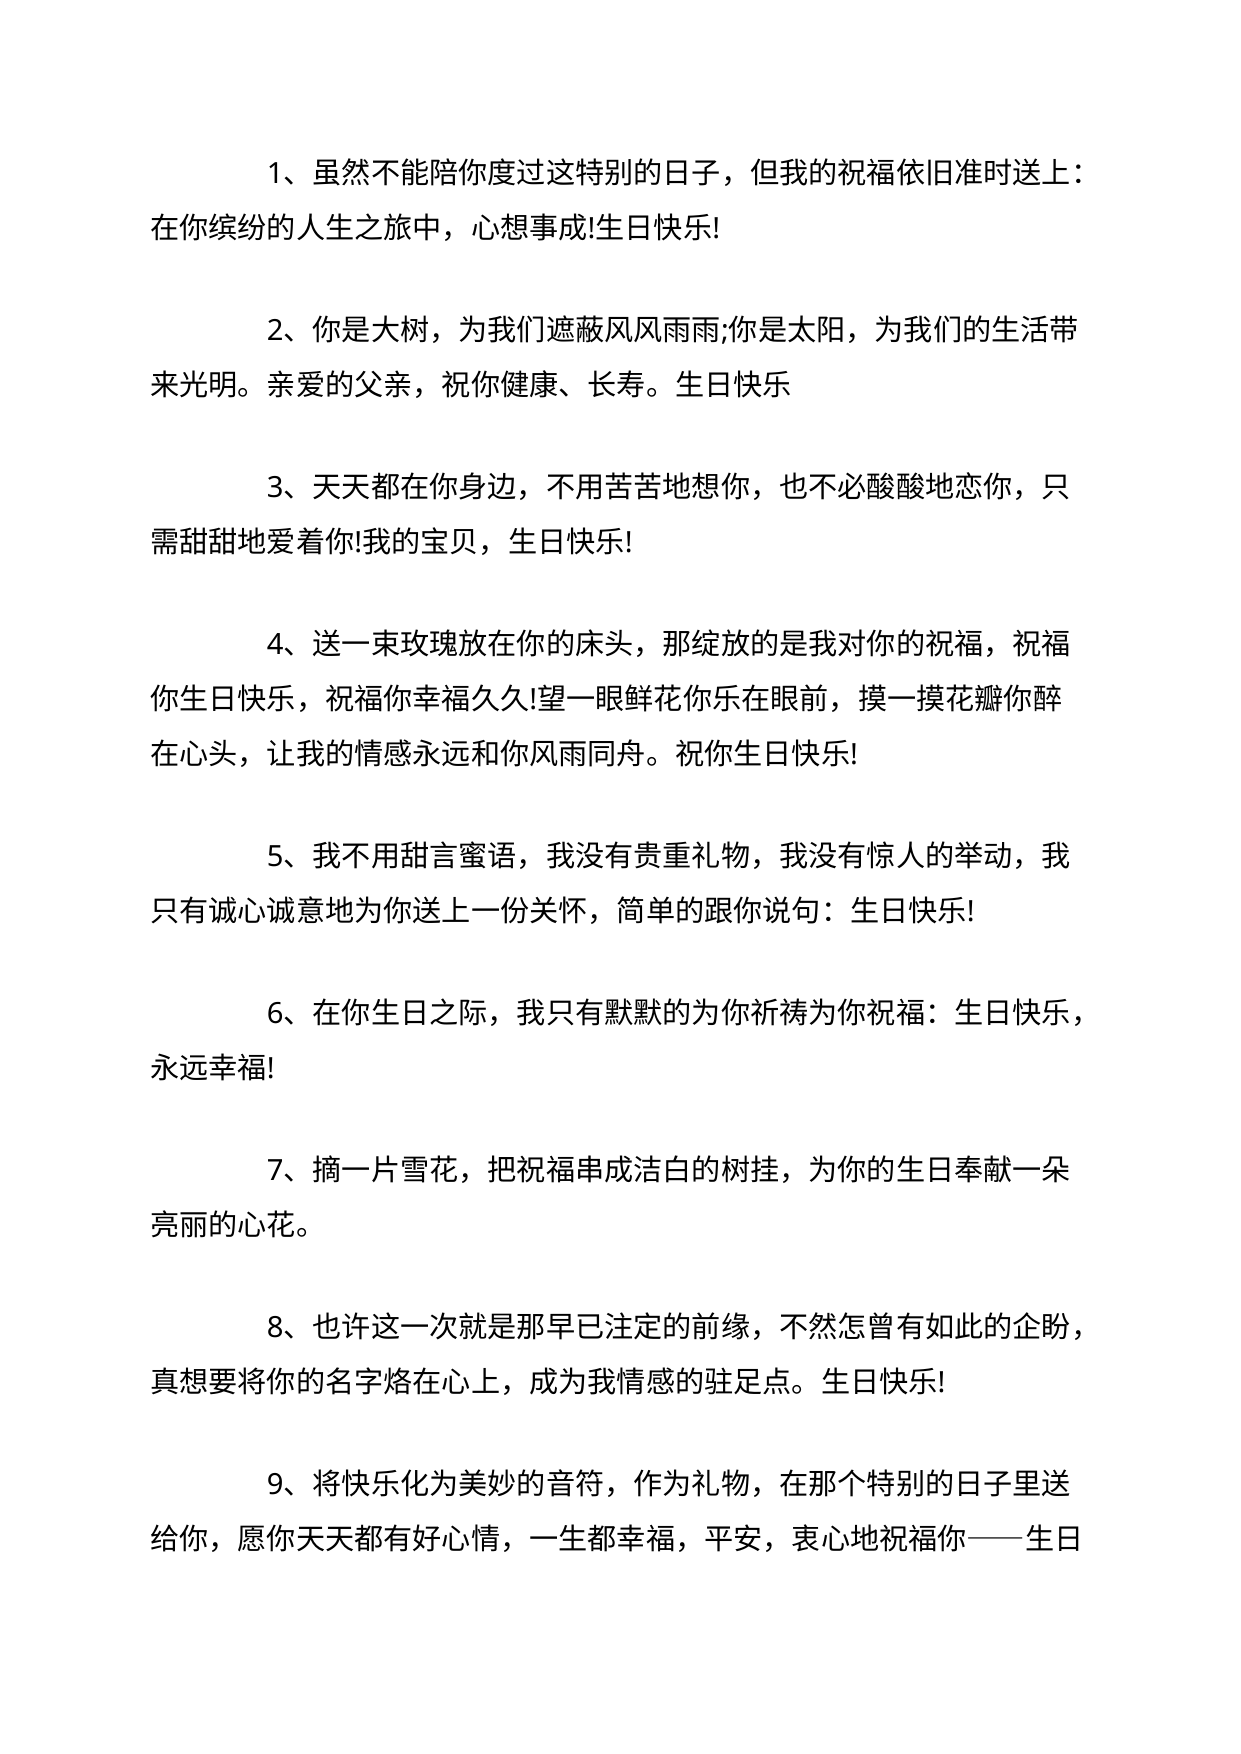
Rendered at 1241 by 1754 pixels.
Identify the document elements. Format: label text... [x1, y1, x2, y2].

text 8、也许这一次就是那早已注定的前缘，不然怎曾有如此的企盼，真想要将你的名字烙在心上，成为我情感的驻足点。生日快乐! [150, 1303, 1090, 1401]
text 2、你是大树，为我们遮蔽风风雨雨;你是太阳，为我们的生活带来光明。亲爱的父亲，祝你健康、长寿。生日快乐 [150, 307, 1090, 404]
text 7、摘一片雪花，把祝福串成洁白的树挂，为你的生日奉献一朵亮丽的心花。 [150, 1147, 1090, 1244]
text 5、我不用甜言蜜语，我没有贵重礼物，我没有惊人的举动，我只有诚心诚意地为你送上一份关怀，简单的跟你说句：生日快乐! [150, 833, 1090, 930]
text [150, 1460, 1090, 1558]
text 3、天天都在你身边，不用苦苦地想你，也不必酸酸地恋你，只需甜甜地爱着你!我的宝贝，生日快乐! [150, 464, 1090, 561]
text 4、送一束玫瑰放在你的床头，那绽放的是我对你的祝福，祝福你生日快乐，祝福你幸福久久!望一眼鲜花你乐在眼前，摸一摸花瓣你醉在心头，让我的情感永远和你风雨同舟。祝你生日快乐! [150, 621, 1090, 773]
text 1、虽然不能陪你度过这特别的日子，但我的祝福依旧准时送上：在你缤纷的人生之旅中，心想事成!生日快乐! [150, 150, 1090, 247]
text 6、在你生日之际，我只有默默的为你祈祷为你祝福：生日快乐，永远幸福! [150, 990, 1090, 1087]
